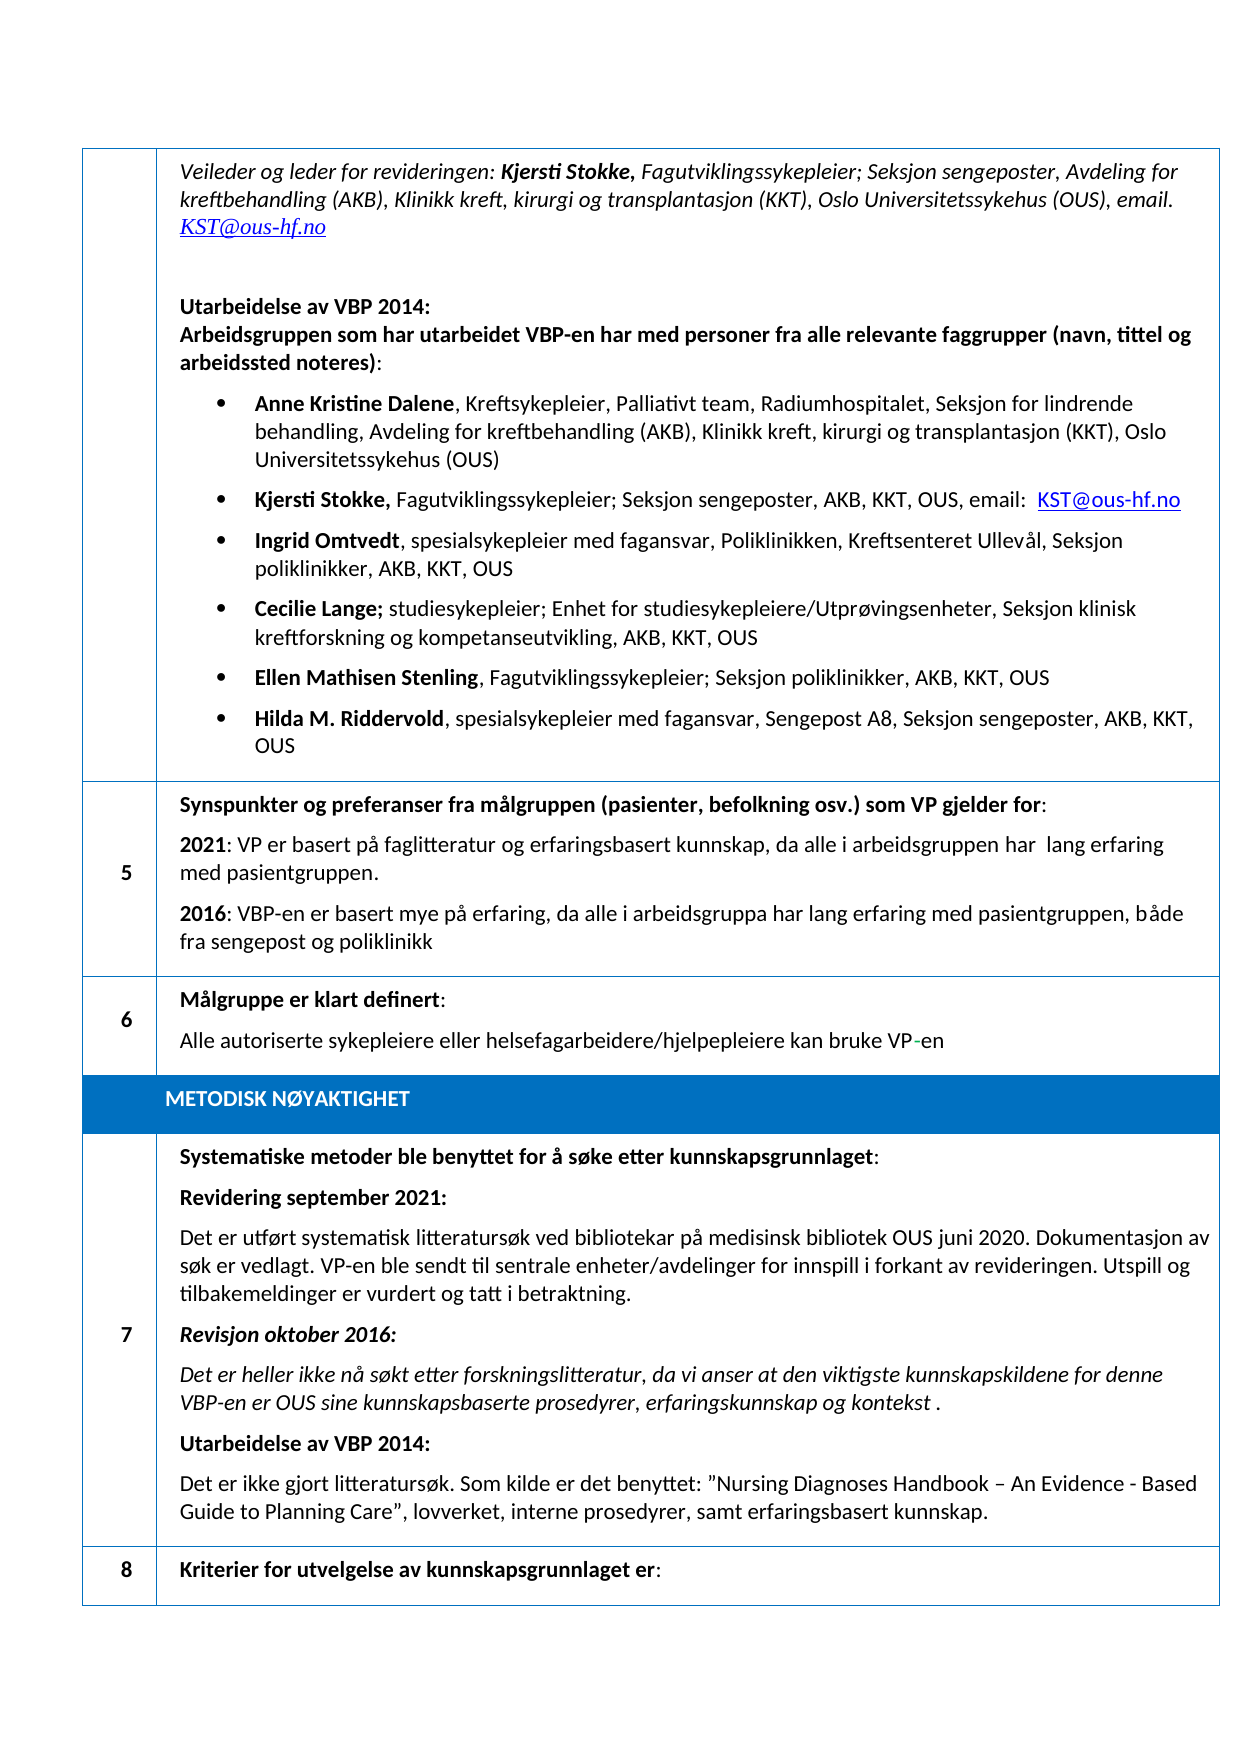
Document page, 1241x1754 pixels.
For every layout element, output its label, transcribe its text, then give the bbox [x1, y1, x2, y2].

table_cell 7 [83, 1134, 156, 1546]
table_cell Systematiske metoder ble benyttet for å søke etter kunnskapsgrunnlaget: Revidering september 2021: Det er utført systematisk litteratursøk ved bibliotekar på medisinsk bibliotek OUS juni 2020. Dokumentasjon av søk er vedlagt. VP-en ble sendt til sentrale enheter/avdelinger for innspill i forkant av revideringen. Utspill og tilbakemeldinger er vurdert og tatt i betraktning. Revisjon oktober 2016: Det er heller ikke nå søkt etter forskningslitteratur, da vi anser at den viktigste kunnskapskildene for denne VBP-en er OUS sine kunnskapsbaserte prosedyrer, erfaringskunnskap og kontekst . Utarbeidelse av VBP 2014: Det er ikke gjort litteratursøk. Som kilde er det benyttet: ”Nursing Diagnoses Handbook – An Evidence - Based Guide to Planning Care”, lovverket, interne prosedyrer, samt erfaringsbasert kunnskap. [157, 1134, 1219, 1546]
table_cell 4 [83, 149, 156, 781]
table_cell [83, 1076, 156, 1133]
table_cell Målgruppe er klart definert: Alle autoriserte sykepleiere eller helsefagarbeidere/hjelpepleiere kan bruke VP-en [157, 977, 1219, 1074]
table_cell METODISK NØYAKTIGHET [157, 1076, 1219, 1133]
table_cell 6 [83, 977, 156, 1074]
table_cell 5 [83, 782, 156, 976]
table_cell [157, 1547, 1219, 1604]
table_cell Synspunkter og preferanser fra målgruppen (pasienter, befolkning osv.) som VP gjelder for: 2021: VP er basert på faglitteratur og erfaringsbasert kunnskap, da alle i arbeidsgruppen har lang erfaring med pasientgruppen. 2016: VBP-en er basert mye på erfaring, da alle i arbeidsgruppa har lang erfaring med pasientgruppen, både fra sengepost og poliklinikk [157, 782, 1219, 976]
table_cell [157, 149, 1219, 781]
table_cell 8 [83, 1547, 156, 1604]
